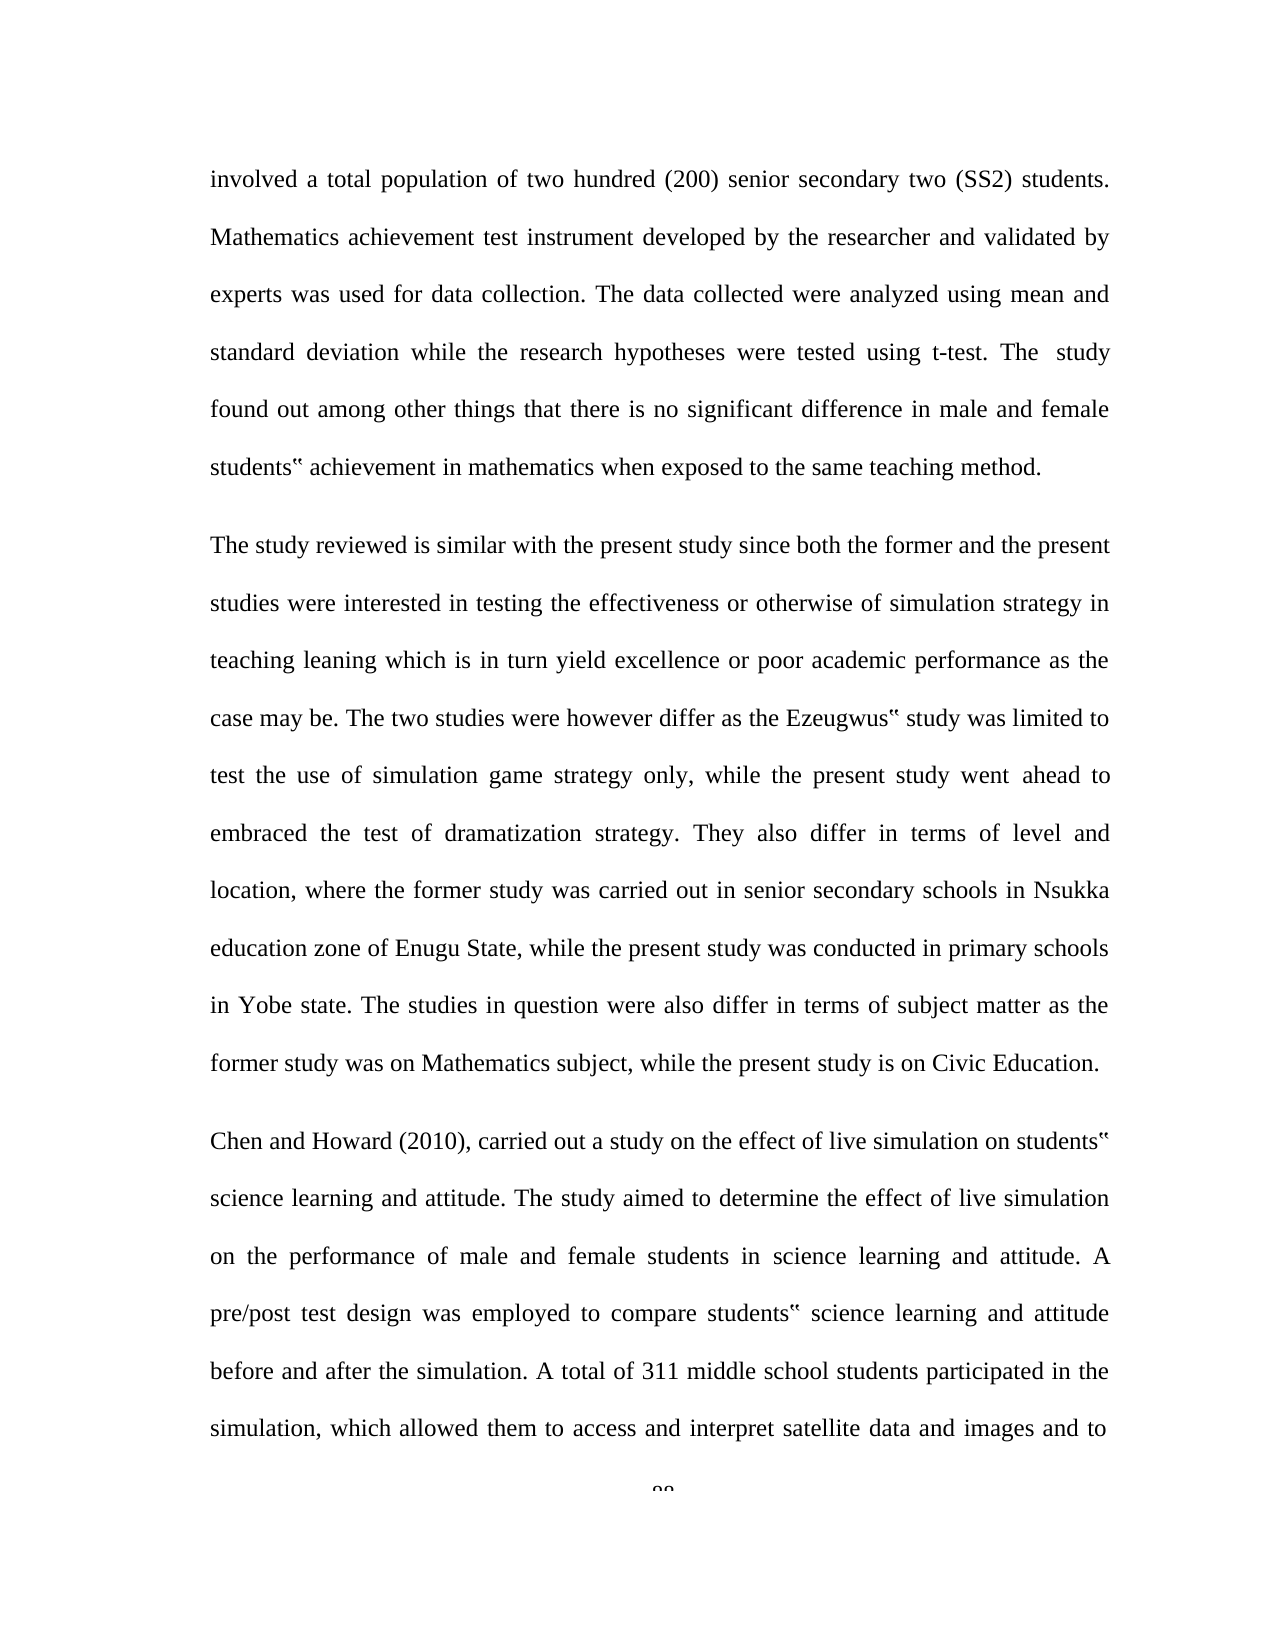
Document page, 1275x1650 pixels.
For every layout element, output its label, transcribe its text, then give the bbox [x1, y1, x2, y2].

text involved a total population of two hundred (200) senior secondary two (SS2) students. Mathematics achievement test instrument developed by the researcher and validated by experts was used for data collection. The data collected were analyzed using mean and standard deviation while the research hypotheses were tested using t-test. The study found out among other things that there is no significant difference in male and female students‟ achievement in mathematics when exposed to the same teaching method. [210, 164, 1111, 480]
text The study reviewed is similar with the present study since both the former and the present studies were interested in testing the effectiveness or otherwise of simulation strategy in teaching leaning which is in turn yield excellence or poor academic performance as the case may be. The two studies were however differ as the Ezeugwus‟ study was limited to test the use of simulation game strategy only, while the present study went ahead to embraced the test of dramatization strategy. They also differ in terms of level and location, where the former study was carried out in senior secondary schools in Nsukka education zone of Enugu State, while the present study was conducted in primary schools in Yobe state. The studies in question were also differ in terms of subject matter as the former study was on Mathematics subject, while the present study is on Civic Education. [210, 530, 1111, 1077]
text Chen and Howard (2010), carried out a study on the effect of live simulation on students‟ science learning and attitude. The study aimed to determine the effect of live simulation on the performance of male and female students in science learning and attitude. A pre/post test design was employed to compare students‟ science learning and attitude before and after the simulation. A total of 311 middle school students participated in the simulation, which allowed them to access and interpret satellite data and images and to [210, 1126, 1111, 1442]
